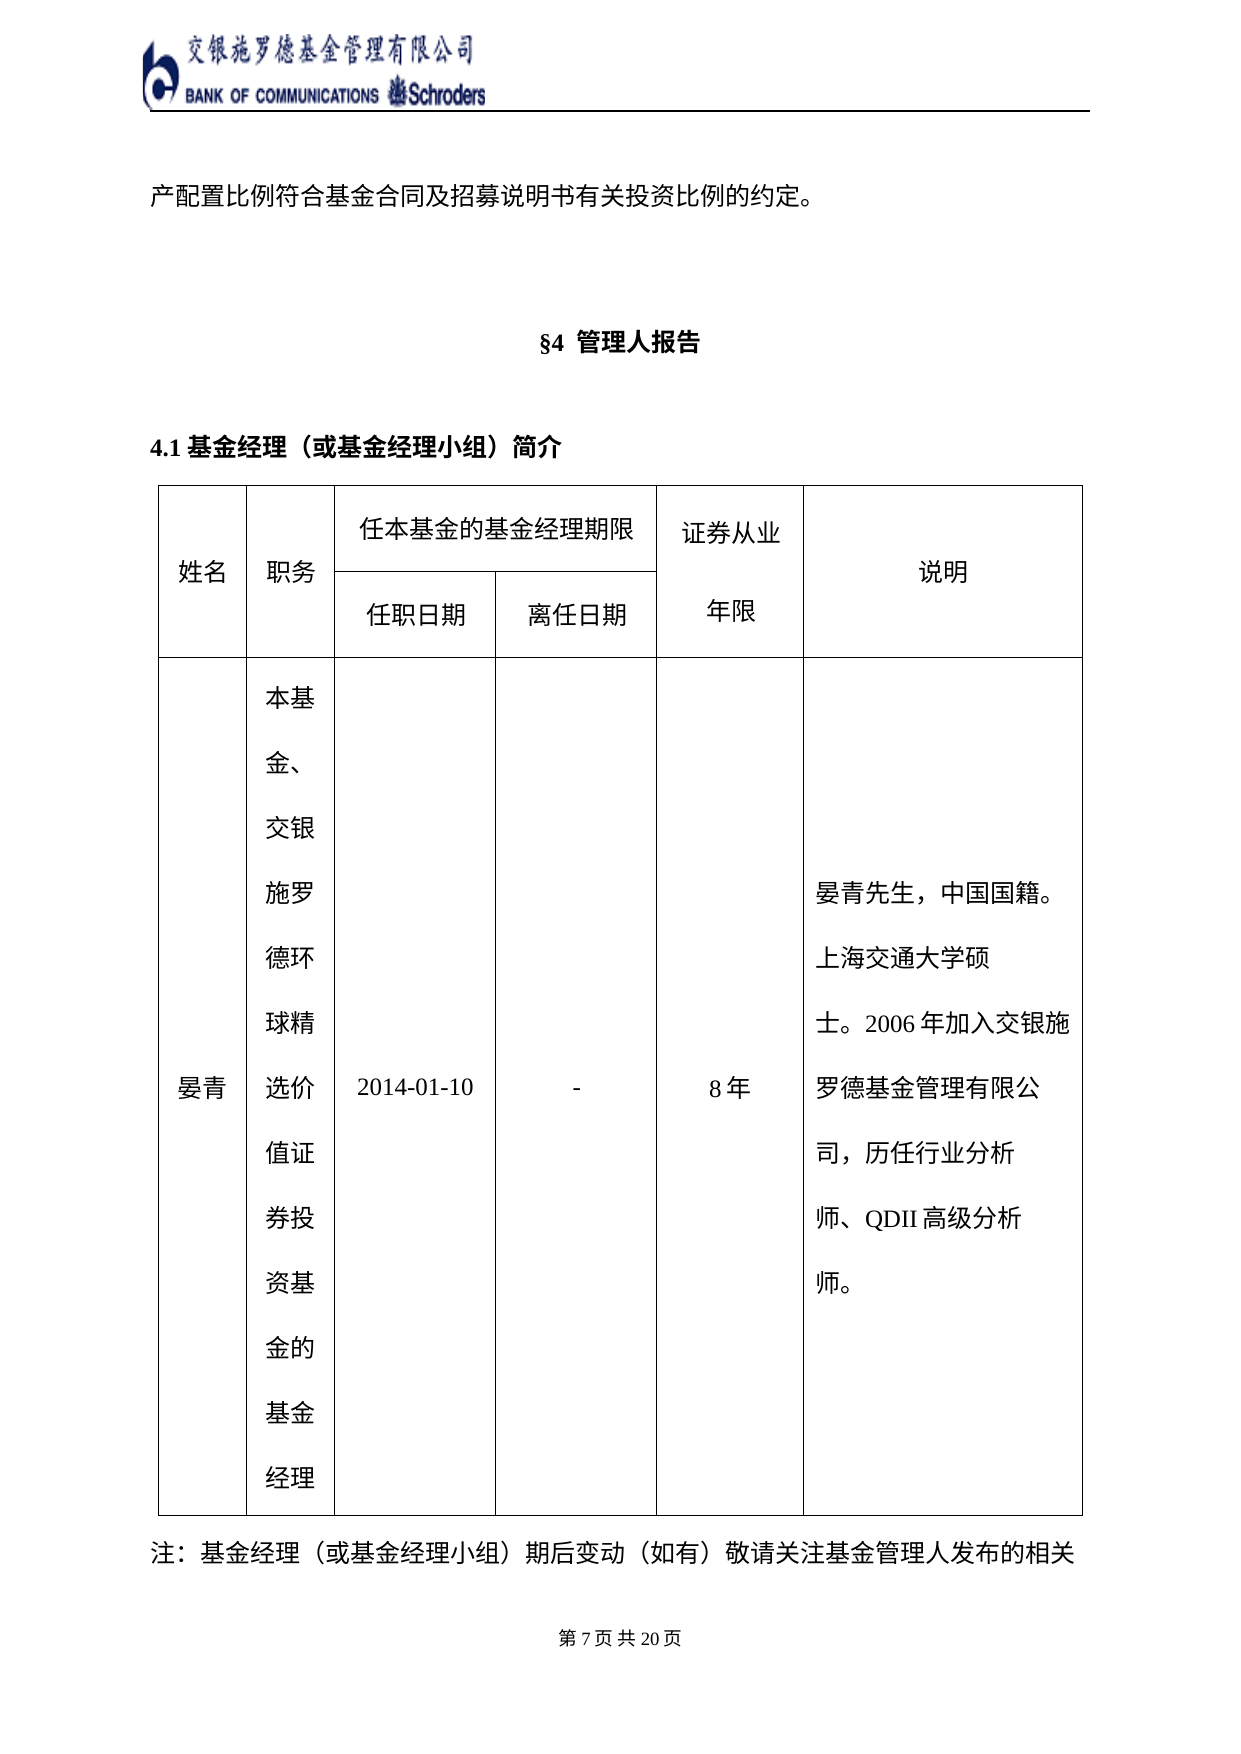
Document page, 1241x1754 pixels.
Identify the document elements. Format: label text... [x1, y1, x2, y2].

table_cell - [496, 658, 656, 1514]
picture [142, 34, 485, 110]
text 4.1 基金经理（或基金经理小组）简介 [150, 413, 1090, 478]
table_cell 8年 [657, 658, 803, 1514]
table_header 姓名 [159, 486, 246, 657]
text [150, 1519, 1090, 1584]
table_header 任本基金的基金经理期限 [335, 486, 656, 571]
subtitle §4 管理人报告 [150, 308, 1090, 373]
table_cell 离任日期 [496, 572, 656, 657]
table_header 说明 [804, 486, 1082, 657]
table_cell 任职日期 [335, 572, 495, 657]
table_cell 2014-01-10 [335, 658, 495, 1514]
table_header 职务 [247, 486, 334, 657]
table_cell 晏青先生，中国国籍。上海交通大学硕士。2006年加入交银施罗德基金管理有限公司，历任行业分析师、QDII高级分析师。 [804, 658, 1082, 1514]
table_cell 本基金、交银施罗德环球精选价值证券投资基金的基金经理 [247, 658, 334, 1514]
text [150, 162, 1090, 227]
table_cell 晏青 [159, 658, 246, 1514]
table_header 证券从业年限 [657, 486, 803, 657]
